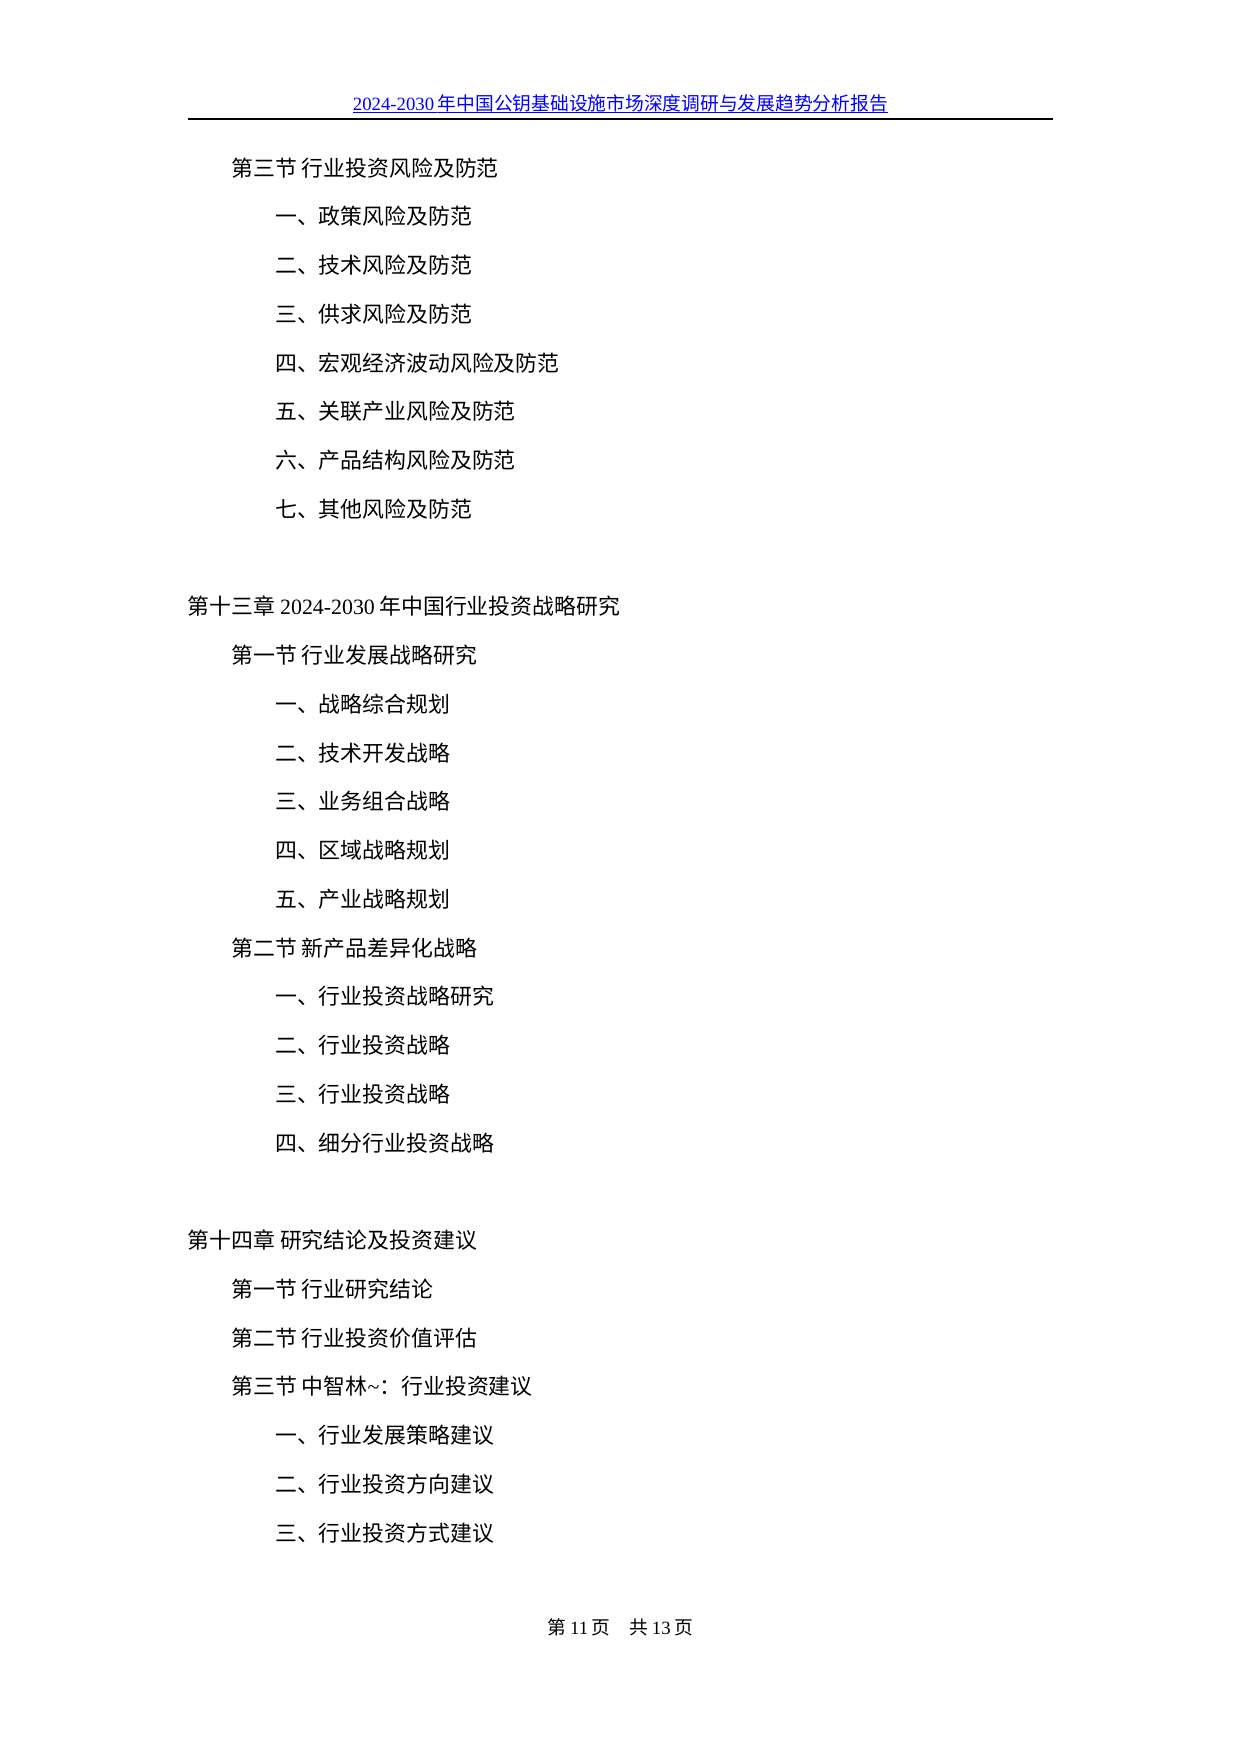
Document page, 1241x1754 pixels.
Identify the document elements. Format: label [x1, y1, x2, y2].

text [187, 150, 1053, 1548]
